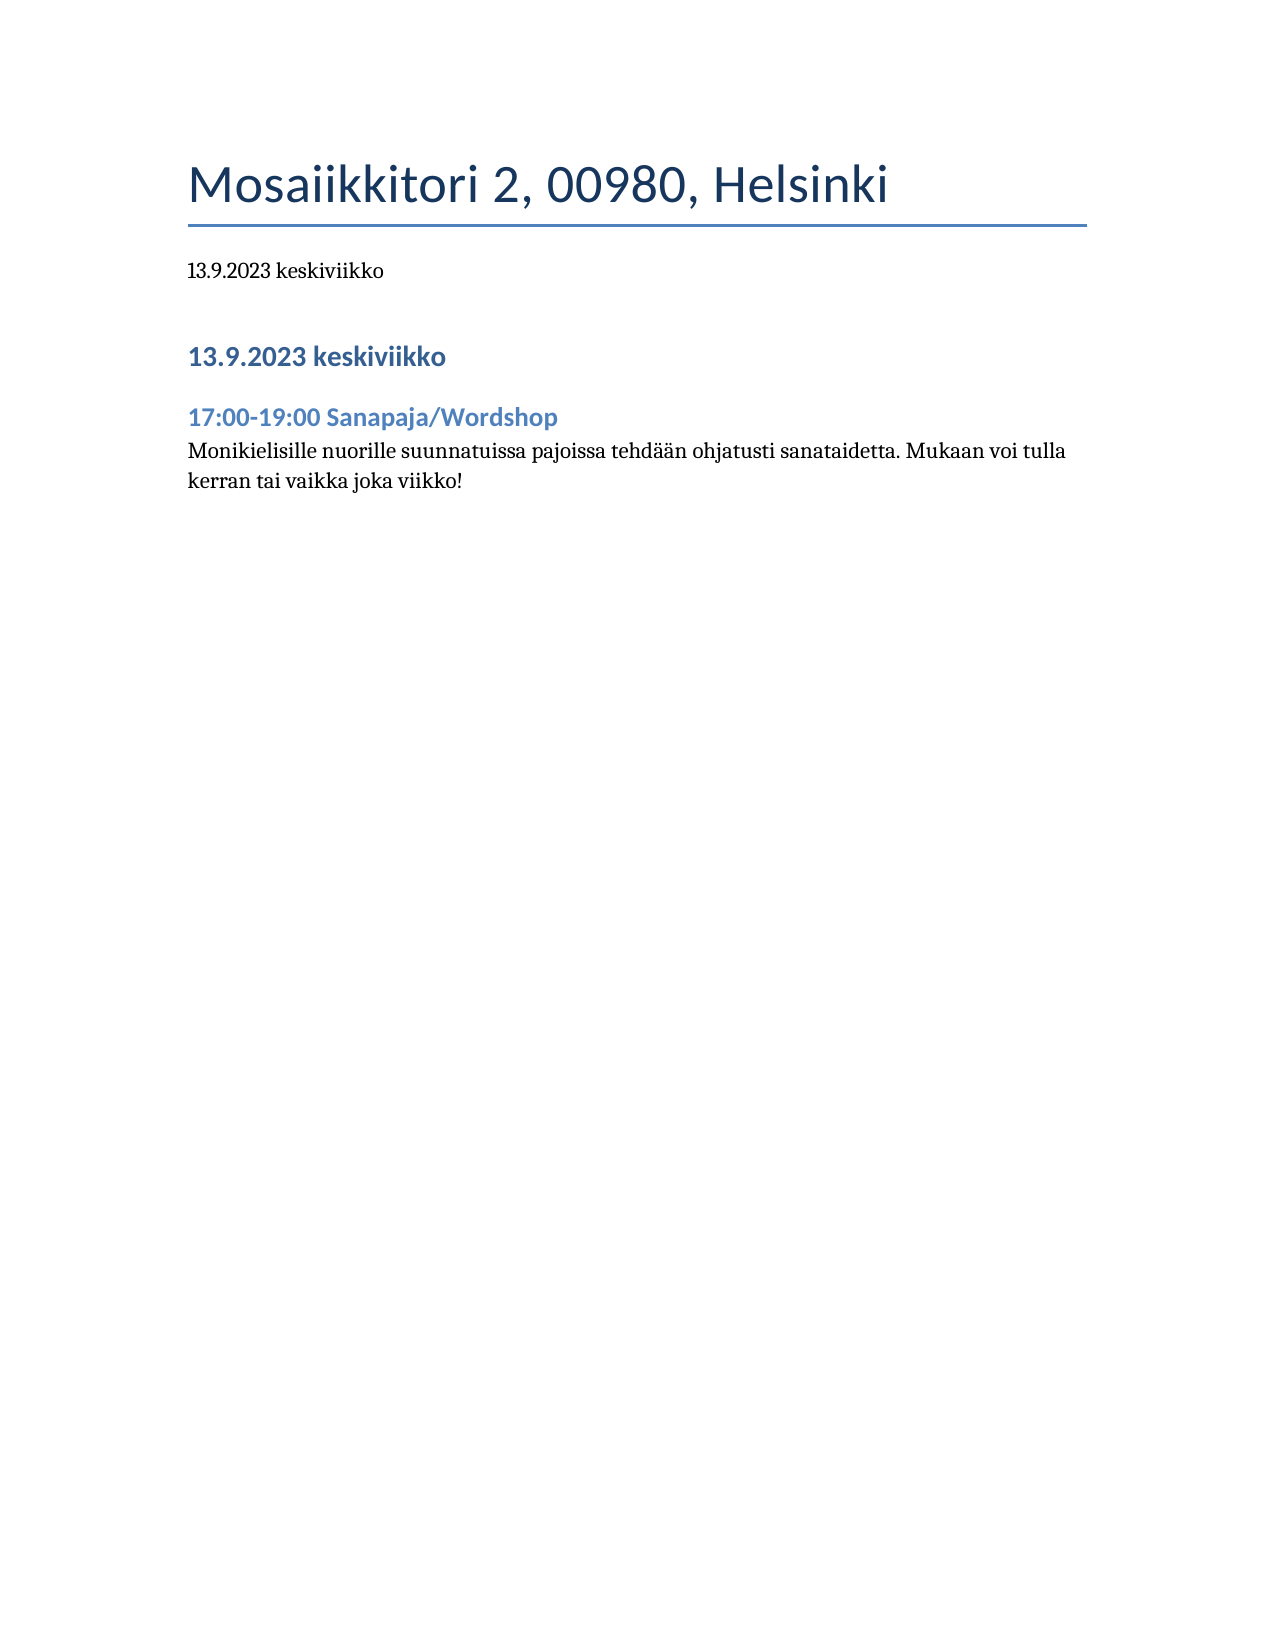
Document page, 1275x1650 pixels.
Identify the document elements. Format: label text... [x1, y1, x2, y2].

title Mosaiikkitori 2, 00980, Helsinki [187, 150, 1087, 227]
subtitle 17:00-19:00 Sanapaja/Wordshop [187, 400, 1087, 433]
subtitle 13.9.2023 keskiviikko [187, 338, 1087, 374]
text 13.9.2023 keskiviikko [187, 258, 1087, 284]
text Monikielisille nuorille suunnatuissa pajoissa tehdään ohjatusti sanataidetta. Mukaan voi tulla kerran tai vaikka joka viikko! [187, 438, 1087, 494]
